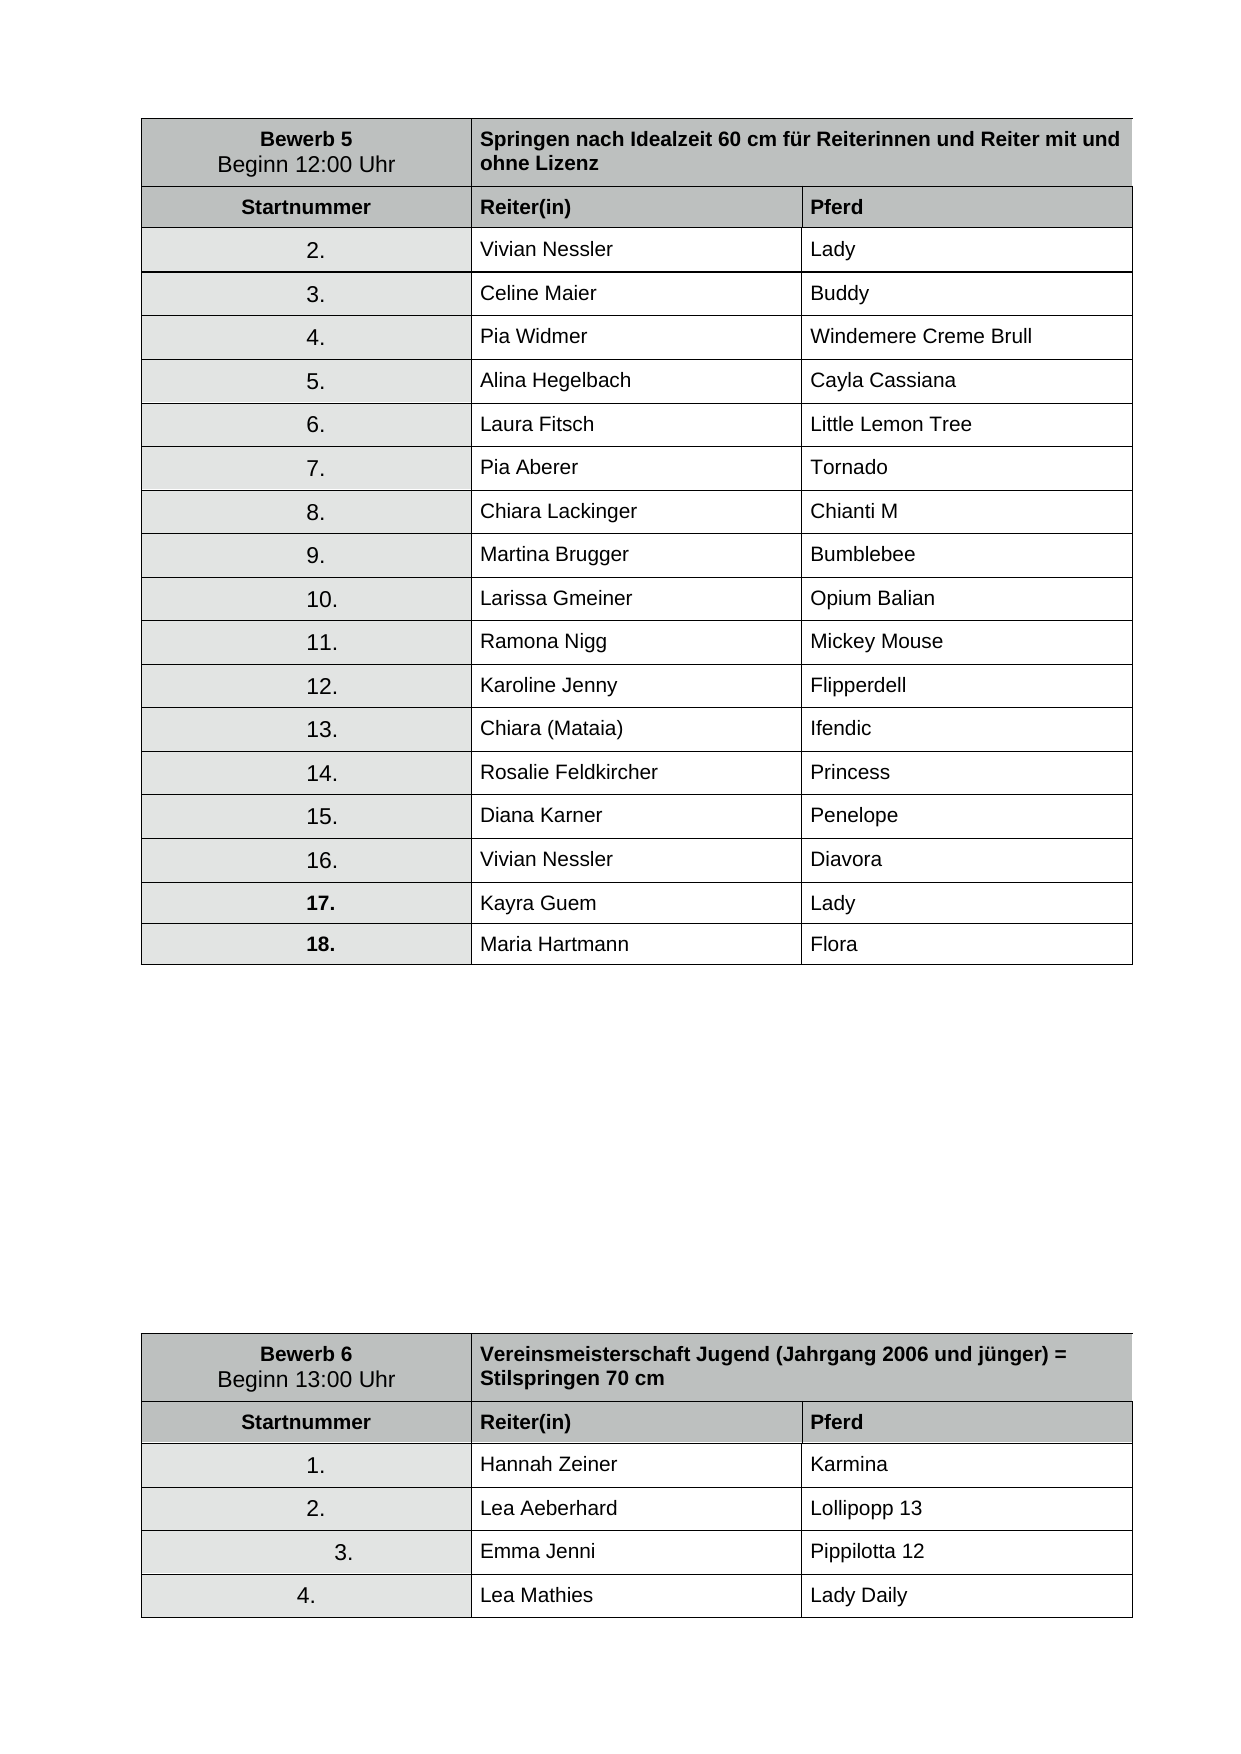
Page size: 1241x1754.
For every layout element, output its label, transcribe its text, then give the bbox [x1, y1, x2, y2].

table_cell Buddy [802, 273, 1132, 315]
table_cell 4. [142, 1575, 471, 1617]
table_cell Martina Brugger [472, 534, 801, 577]
table_cell Karoline Jenny [472, 665, 801, 707]
table_cell Reiter(in) [472, 1402, 802, 1442]
table_cell Lady [802, 228, 1132, 271]
table_cell Little Lemon Tree [802, 404, 1132, 446]
table_cell Pia Aberer [472, 447, 801, 489]
table_cell Reiter(in) [472, 187, 802, 227]
table_cell Penelope [802, 795, 1132, 838]
table_cell Ramona Nigg [472, 621, 801, 664]
table_cell Mickey Mouse [802, 621, 1132, 664]
table_cell Vivian Nessler [472, 228, 801, 271]
table_cell Flipperdell [802, 665, 1132, 707]
table_cell Celine Maier [472, 273, 801, 315]
table_cell Pferd [803, 187, 1132, 227]
table_cell Kayra Guem [472, 883, 801, 923]
table_cell [142, 883, 471, 923]
table_cell [142, 404, 471, 446]
table_cell [142, 752, 471, 794]
table_cell Alina Hegelbach [472, 360, 801, 402]
table_cell Tornado [802, 447, 1132, 489]
table_cell [142, 447, 471, 489]
table_cell Lady [802, 883, 1132, 923]
table_cell [142, 795, 471, 838]
table_cell [142, 708, 471, 751]
table_cell Flora [802, 924, 1132, 964]
table_cell Diana Karner [472, 795, 801, 838]
table_cell [142, 491, 471, 533]
table_cell Vivian Nessler [472, 839, 801, 881]
table_cell [142, 578, 471, 620]
table_cell Windemere Creme Brull [802, 316, 1132, 359]
table_cell Pferd [803, 1402, 1132, 1442]
table_cell Lady Daily [802, 1575, 1132, 1617]
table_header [472, 119, 1132, 186]
table_cell Chiara (Mataia) [472, 708, 801, 751]
table_cell Startnummer [142, 187, 471, 227]
table_cell [142, 924, 471, 964]
table_cell Emma Jenni [472, 1531, 801, 1573]
table_cell Lollipopp 13 [802, 1488, 1132, 1530]
table_cell [142, 228, 471, 271]
table_cell Bumblebee [802, 534, 1132, 577]
table_cell [142, 273, 471, 315]
table_cell Cayla Cassiana [802, 360, 1132, 402]
table_cell Lea Aeberhard [472, 1488, 801, 1530]
table_cell Rosalie Feldkircher [472, 752, 801, 794]
table_cell Opium Balian [802, 578, 1132, 620]
table_cell Ifendic [802, 708, 1132, 751]
table_cell [142, 360, 471, 402]
table_cell Pia Widmer [472, 316, 801, 359]
table_cell Chiara Lackinger [472, 491, 801, 533]
table_cell [142, 665, 471, 707]
table_cell Lea Mathies [472, 1575, 801, 1617]
table_cell Karmina [802, 1444, 1132, 1486]
table_header Bewerb 5 Beginn 12:00 Uhr [142, 119, 471, 186]
table_cell Pippilotta 12 [802, 1531, 1132, 1573]
table_cell [142, 1444, 471, 1486]
table_cell [142, 839, 471, 881]
table_cell [142, 316, 471, 359]
table_header Bewerb 6 Beginn 13:00 Uhr [142, 1334, 471, 1401]
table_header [472, 1334, 1132, 1401]
table_cell Diavora [802, 839, 1132, 881]
table_cell [142, 1488, 471, 1530]
table_cell 3. [142, 1531, 471, 1573]
table_cell Larissa Gmeiner [472, 578, 801, 620]
table_cell Maria Hartmann [472, 924, 801, 964]
table_cell Laura Fitsch [472, 404, 801, 446]
table_cell [142, 621, 471, 664]
table_cell Princess [802, 752, 1132, 794]
table_cell [142, 534, 471, 577]
table_cell Hannah Zeiner [472, 1444, 801, 1486]
table_cell Startnummer [142, 1402, 471, 1442]
table_cell Chianti M [802, 491, 1132, 533]
